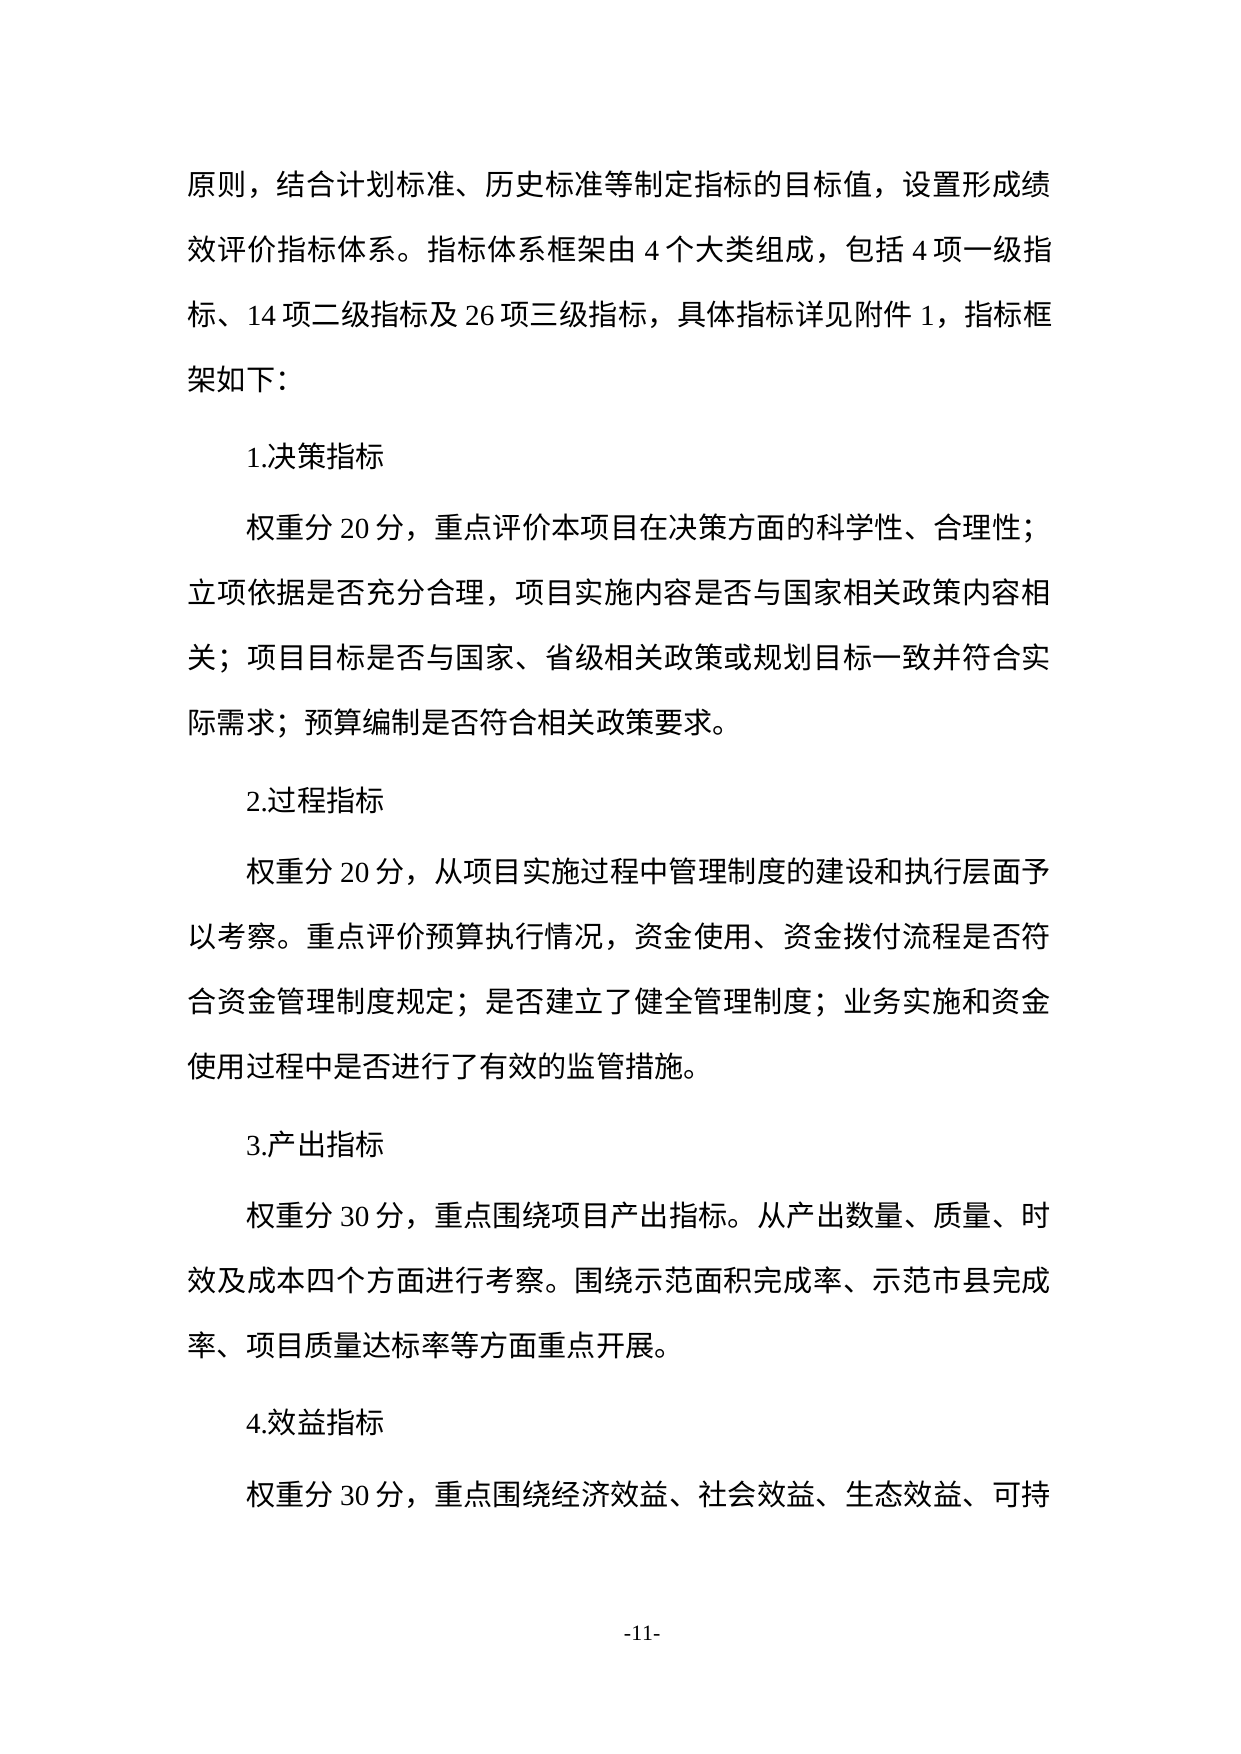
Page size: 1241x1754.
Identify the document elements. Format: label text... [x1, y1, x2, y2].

subtitle 2.过程指标 [187, 766, 1053, 831]
text 权重分30分，重点围绕项目产出指标。从产出数量、质量、时效及成本四个方面进行考察。围绕示范面积完成率、示范市县完成率、项目质量达标率等方面重点开展。 [187, 1181, 1053, 1376]
subtitle 1.决策指标 [187, 422, 1053, 487]
text 权重分20分，从项目实施过程中管理制度的建设和执行层面予以考察。重点评价预算执行情况，资金使用、资金拨付流程是否符合资金管理制度规定；是否建立了健全管理制度；业务实施和资金使用过程中是否进行了有效的监管措施。 [187, 837, 1053, 1097]
text 权重分20分，重点评价本项目在决策方面的科学性、合理性；立项依据是否充分合理，项目实施内容是否与国家相关政策内容相关；项目目标是否与国家、省级相关政策或规划目标一致并符合实际需求；预算编制是否符合相关政策要求。 [187, 494, 1053, 754]
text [187, 1460, 1053, 1525]
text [187, 150, 1053, 410]
subtitle 4.效益指标 [187, 1389, 1053, 1454]
subtitle 3.产出指标 [187, 1110, 1053, 1175]
